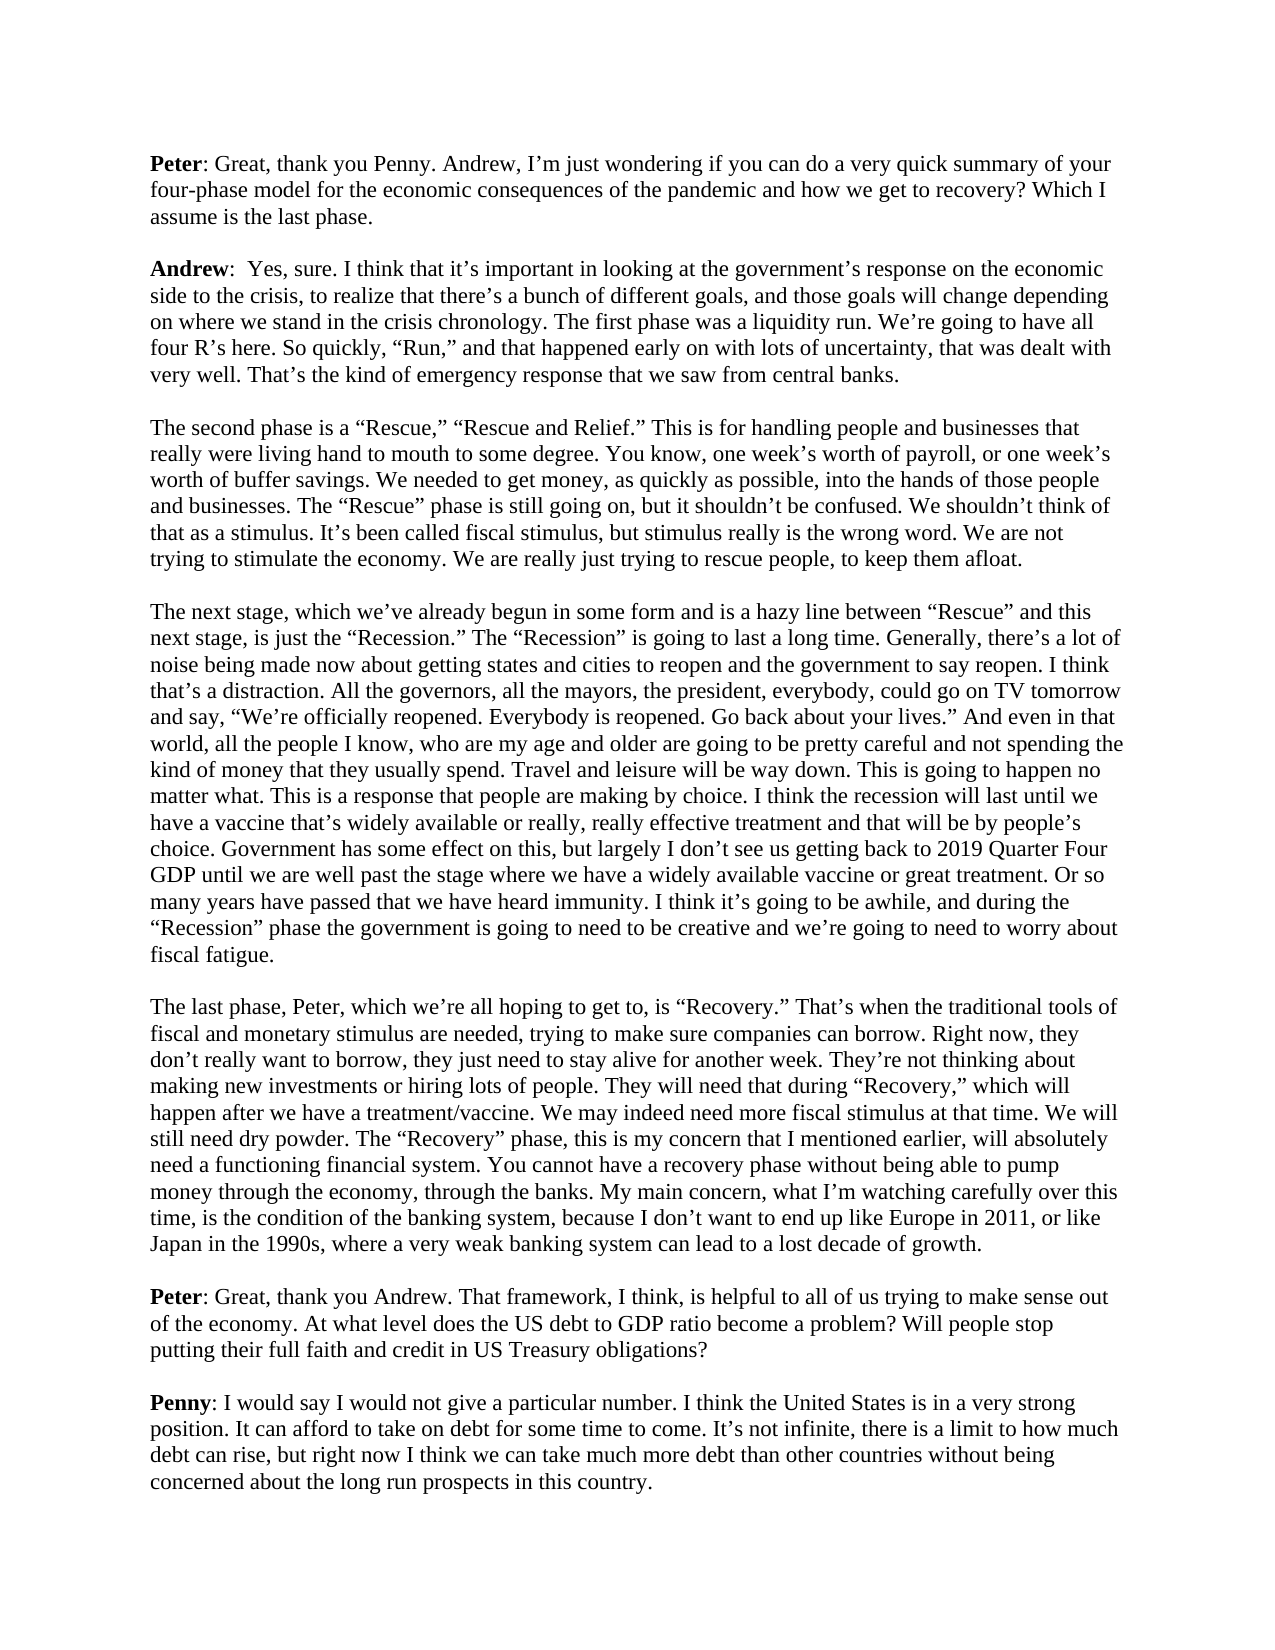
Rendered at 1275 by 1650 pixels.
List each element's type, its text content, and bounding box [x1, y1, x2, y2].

text The last phase, Peter, which we’re all hoping to get to, is “Recovery.” That’s when the traditional tools of fiscal and monetary stimulus are needed, trying to make sure companies can borrow. Right now, they don’t really want to borrow, they just need to stay alive for another week. They’re not thinking about making new investments or hiring lots of people. They will need that during “Recovery,” which will happen after we have a treatment/vaccine. We may indeed need more fiscal stimulus at that time. We will still need dry powder. The “Recovery” phase, this is my concern that I mentioned earlier, will absolutely need a functioning financial system. You cannot have a recovery phase without being able to pump money through the economy, through the banks. My main concern, what I’m watching carefully over this time, is the condition of the banking system, because I don’t want to end up like Europe in 2011, or like Japan in the 1990s, where a very weak banking system can lead to a lost decade of growth. [150, 993, 1125, 1257]
text Penny: I would say I would not give a particular number. I think the United States is in a very strong position. It can afford to take on debt for some time to come. It’s not infinite, there is a limit to how much debt can rise, but right now I think we can take much more debt than other countries without being concerned about the long run prospects in this country. [150, 1389, 1125, 1494]
text Andrew: Yes, sure. I think that it’s important in looking at the government’s response on the economic side to the crisis, to realize that there’s a bunch of different goals, and those goals will change depending on where we stand in the crisis chronology. The first phase was a liquidity run. We’re going to have all four R’s here. So quickly, “Run,” and that happened early on with lots of uncertainty, that was dealt with very well. That’s the kind of emergency response that we saw from central banks. [150, 255, 1125, 387]
text Peter: Great, thank you Andrew. That framework, I think, is helpful to all of us trying to make sense out of the economy. At what level does the US debt to GDP ratio become a problem? Will people stop putting their full faith and credit in US Treasury obligations? [150, 1283, 1125, 1362]
text The second phase is a “Rescue,” “Rescue and Relief.” This is for handling people and businesses that really were living hand to mouth to some degree. You know, one week’s worth of payroll, or one week’s worth of buffer savings. We needed to get money, as quickly as possible, into the hands of those people and businesses. The “Rescue” phase is still going on, but it shouldn’t be confused. We shouldn’t think of that as a stimulus. It’s been called fiscal stimulus, but stimulus really is the wrong word. We are not trying to stimulate the economy. We are really just trying to rescue people, to keep them afloat. [150, 413, 1125, 572]
text The next stage, which we’ve already begun in some form and is a hazy line between “Rescue” and this next stage, is just the “Recession.” The “Recession” is going to last a long time. Generally, there’s a lot of noise being made now about getting states and cities to reopen and the government to say reopen. I think that’s a distraction. All the governors, all the mayors, the president, everybody, could go on TV tomorrow and say, “We’re officially reopened. Everybody is reopened. Go back about your lives.” And even in that world, all the people I know, who are my age and older are going to be pretty careful and not spending the kind of money that they usually spend. Travel and leisure will be way down. This is going to happen no matter what. This is a response that people are making by choice. I think the recession will last until we have a vaccine that’s widely available or really, really effective treatment and that will be by people’s choice. Government has some effect on this, but largely I don’t see us getting back to 2019 Quarter Four GDP until we are well past the stage where we have a widely available vaccine or great treatment. Or so many years have passed that we have heard immunity. I think it’s going to be awhile, and during the “Recession” phase the government is going to need to be creative and we’re going to need to worry about fiscal fatigue. [150, 598, 1125, 967]
text Peter: Great, thank you Penny. Andrew, I’m just wondering if you can do a very quick summary of your four-phase model for the economic consequences of the pandemic and how we get to recovery? Which I assume is the last phase. [150, 150, 1125, 229]
